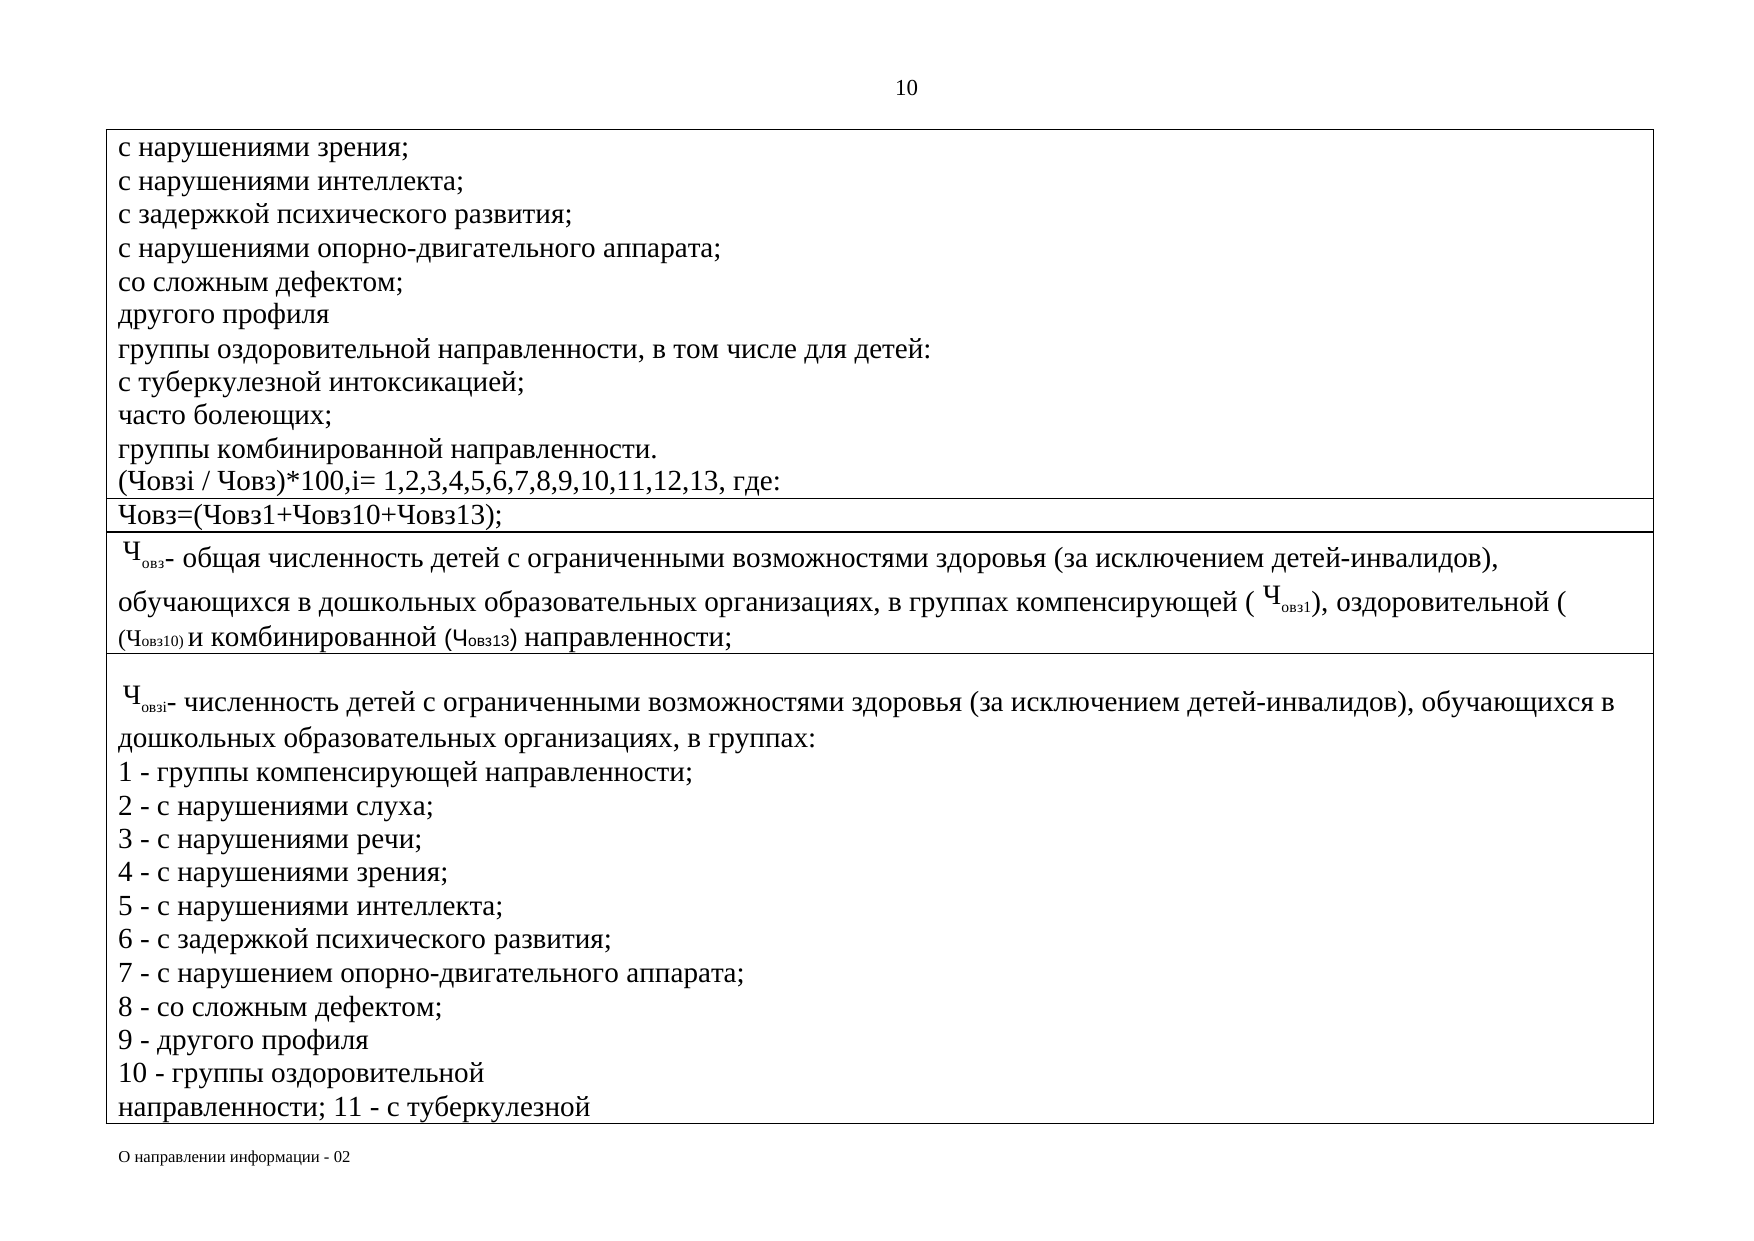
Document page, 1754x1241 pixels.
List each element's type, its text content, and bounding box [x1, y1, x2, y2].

table_header с нарушениями зрения; с нарушениями интеллекта; с задержкой психического развития; с нарушениями опорно-двигательного аппарата; со сложным дефектом; другого профиля группы оздоровительной направленности, в том числе для детей: с туберкулезной интоксикацией; часто болеющих; группы комбинированной направленности. (Човзi / Човз)*100,i= 1,2,3,4,5,6,7,8,9,10,11,12,13, где: [107, 130, 1653, 498]
table_cell Човз=(Човз1+Човз10+Човз13); [107, 499, 1653, 531]
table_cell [107, 654, 1653, 1123]
table_cell Човз- общая численность детей с ограниченными возможностями здоровья (за исключением детей-инвалидов), обучающихся в дошкольных образовательных организациях, в группах компенсирующей ( Човз1), оздоровительной ( (Човз10) и комбинированной (Човз13) направленности; [107, 533, 1653, 653]
